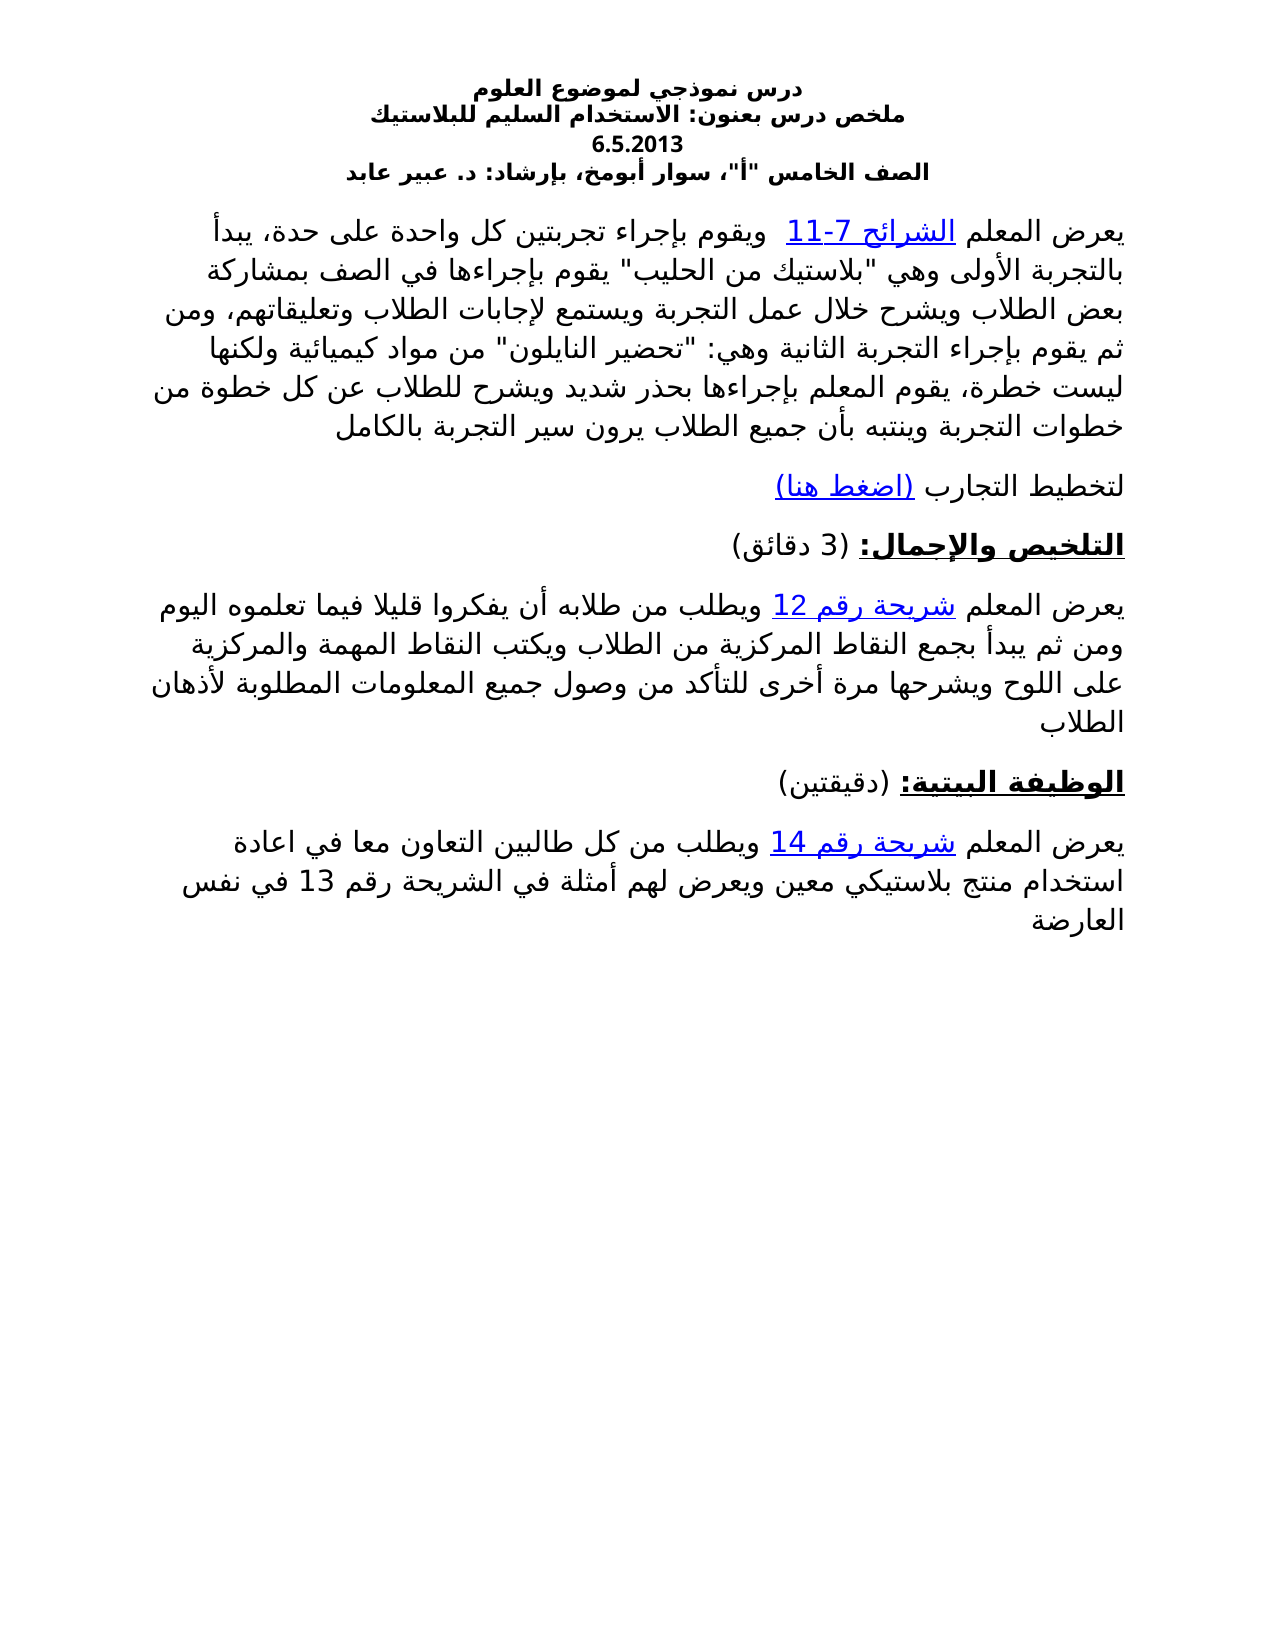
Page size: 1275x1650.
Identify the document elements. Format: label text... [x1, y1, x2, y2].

text الوظيفة البيتية: (دقيقتين) [150, 765, 1125, 799]
text التلخيص والإجمال: (3 دقائق) [150, 529, 1125, 563]
text يعرض المعلم شريحة رقم 14 ويطلب من كل طالبين التعاون معا في اعادة استخدام منتج بلاستيكي معين ويعرض لهم أمثلة في الشريحة رقم 13 في نفس العارضة [150, 825, 1125, 937]
text لتخطيط التجارب (اضغط هنا) [150, 469, 1125, 503]
text يعرض المعلم شريحة رقم 12 ويطلب من طلابه أن يفكروا قليلا فيما تعلموه اليوم ومن ثم يبدأ بجمع النقاط المركزية من الطلاب ويكتب النقاط المهمة والمركزية على اللوح ويشرحها مرة أخرى للتأكد من وصول جميع المعلومات المطلوبة لأذهان الطلاب [150, 588, 1125, 739]
text يعرض المعلم الشرائح 7-11 ويقوم بإجراء تجربتين كل واحدة على حدة، يبدأ بالتجربة الأولى وهي "بلاستيك من الحليب" يقوم بإجراءها في الصف بمشاركة بعض الطلاب ويشرح خلال عمل التجربة ويستمع لإجابات الطلاب وتعليقاتهم، ومن ثم يقوم بإجراء التجربة الثانية وهي: "تحضير النايلون" من مواد كيميائية ولكنها ليست خطرة، يقوم المعلم بإجراءها بحذر شديد ويشرح للطلاب عن كل خطوة من خطوات التجربة وينتبه بأن جميع الطلاب يرون سير التجربة بالكامل [150, 214, 1125, 443]
